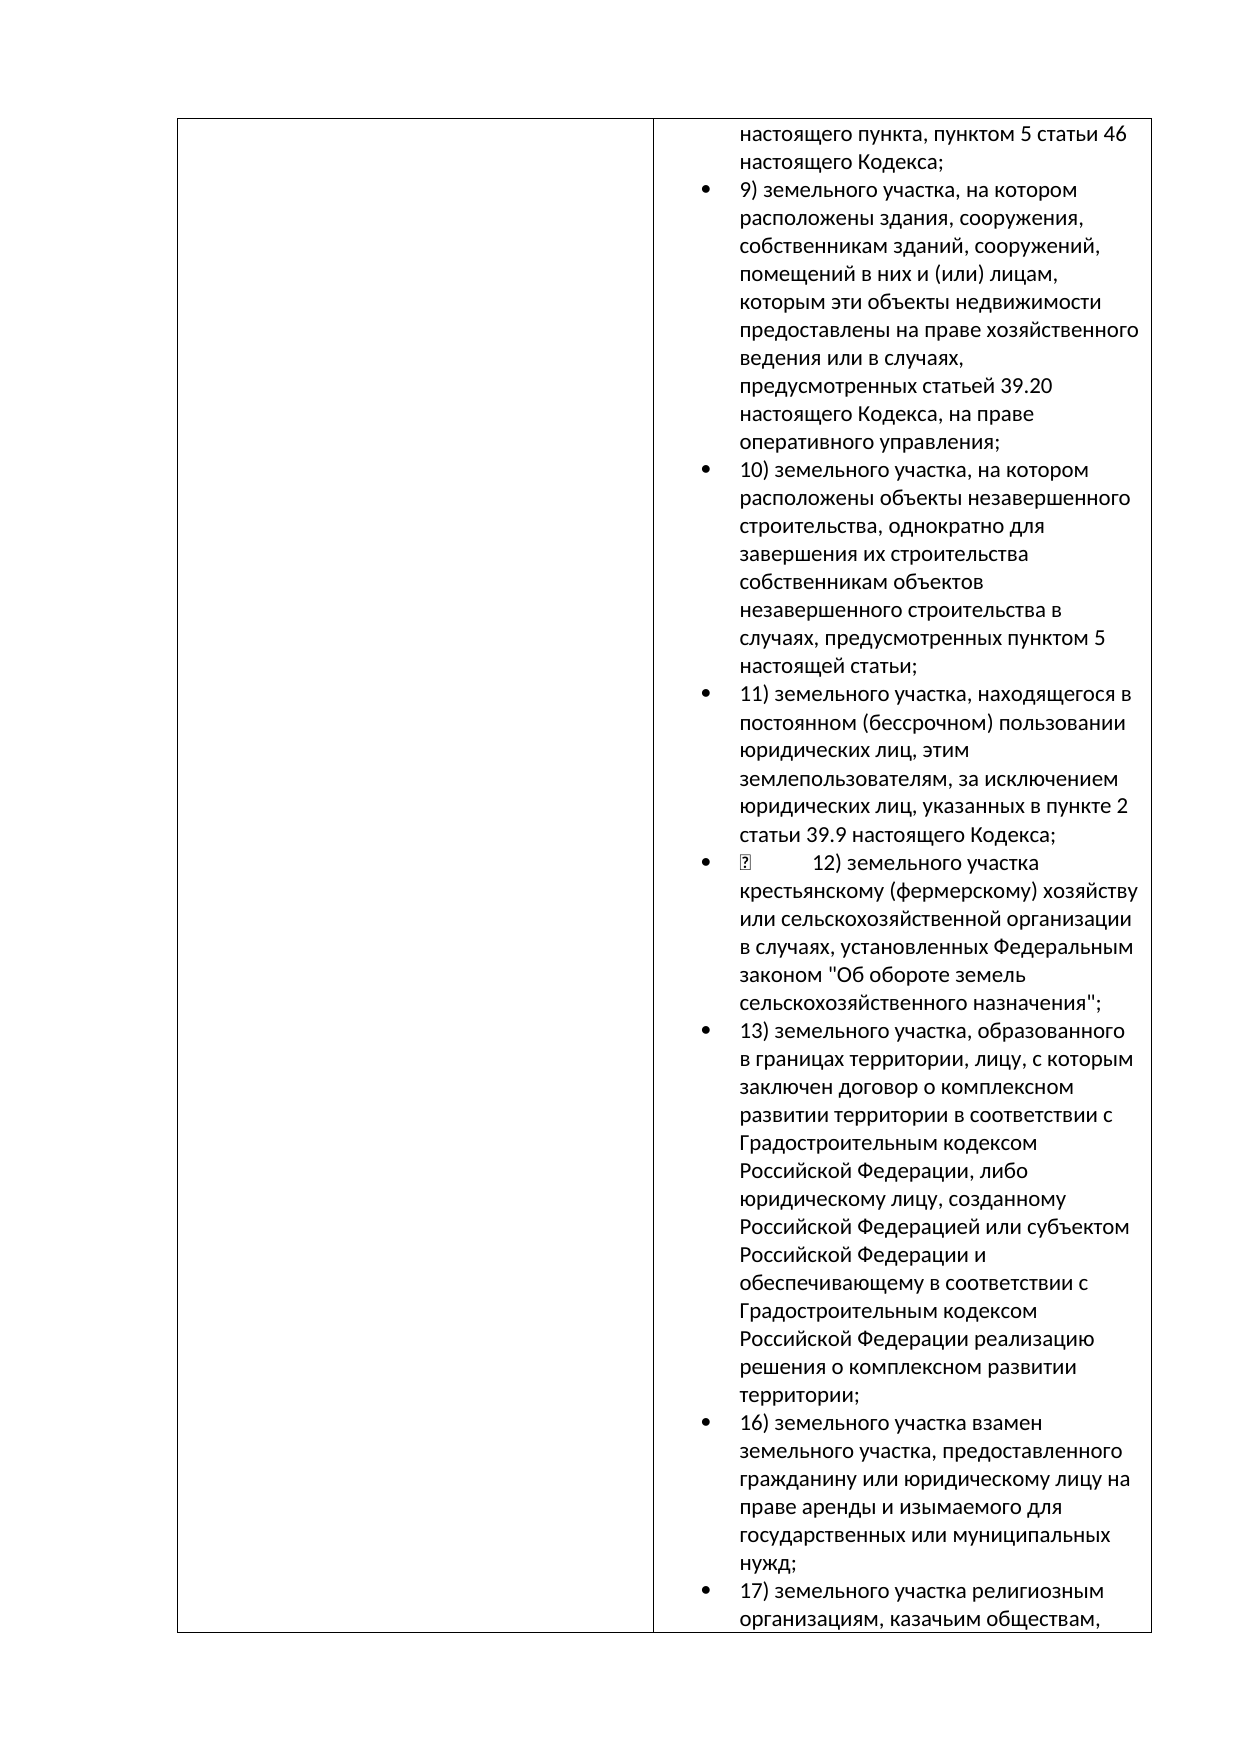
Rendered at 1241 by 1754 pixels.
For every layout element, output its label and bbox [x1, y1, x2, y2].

table_cell [178, 119, 653, 1632]
table_cell [654, 119, 1151, 1632]
